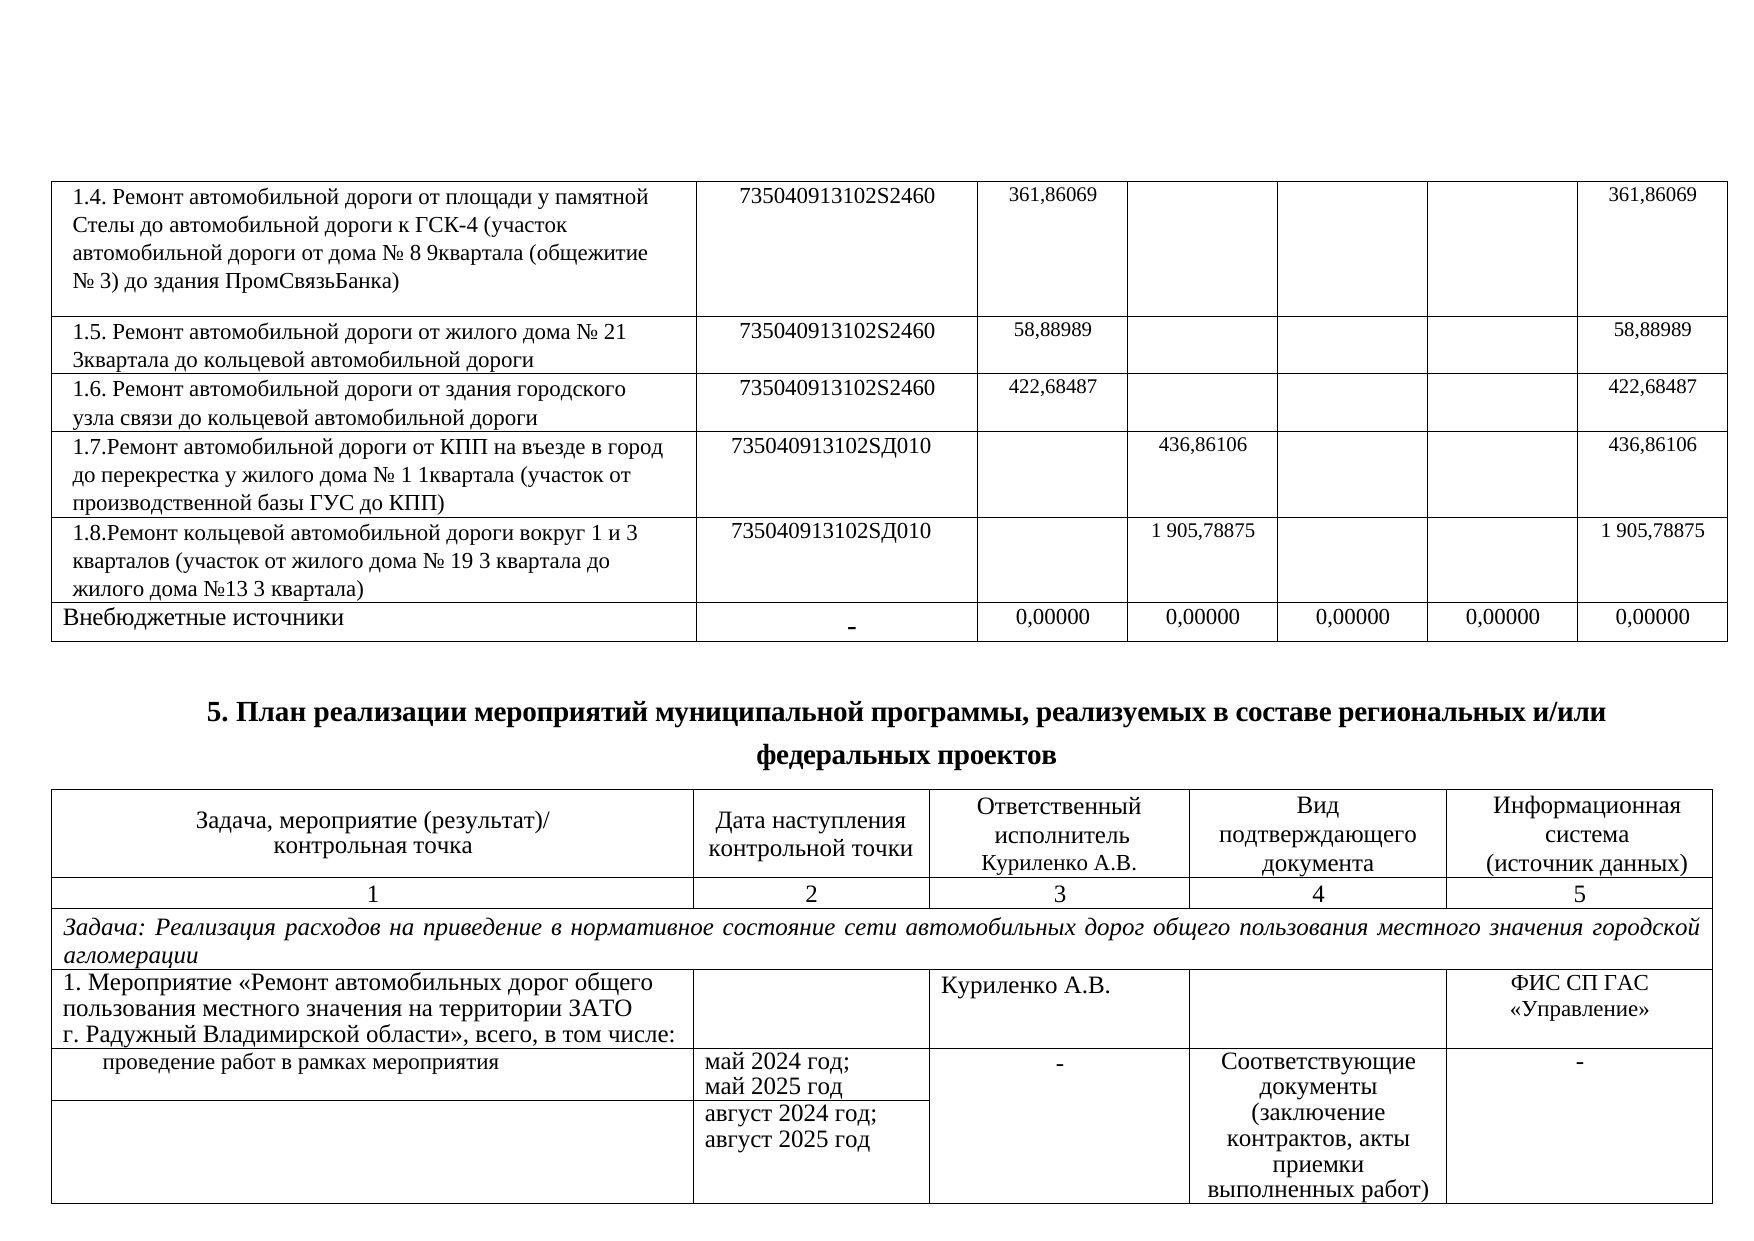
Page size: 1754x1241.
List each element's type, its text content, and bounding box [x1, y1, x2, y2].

table_cell [978, 432, 1127, 517]
table_cell [1428, 518, 1577, 602]
table_cell август 2024 год; август 2025 год [694, 1101, 929, 1203]
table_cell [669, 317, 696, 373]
table_cell - [930, 1049, 1189, 1203]
subtitle федеральных проектов [118, 737, 1695, 771]
table_cell 735040913102SД010 [697, 432, 977, 517]
table_cell [978, 518, 1127, 602]
table_cell проведение работ в рамках мероприятия [52, 1049, 693, 1100]
table_cell 361,86069 [1578, 182, 1727, 316]
table_cell [1428, 374, 1577, 431]
table_cell 58,88989 [1578, 317, 1727, 373]
table_cell 422,68487 [978, 374, 1127, 431]
table_cell Внебюджетные источники [52, 603, 696, 641]
table_cell 0,00000 [1428, 603, 1577, 641]
table_cell [1128, 317, 1277, 373]
table_cell [1128, 374, 1277, 431]
table_cell 0,00000 [1278, 603, 1427, 641]
table_cell 361,86069 [978, 182, 1127, 316]
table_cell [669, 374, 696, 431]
table_cell - [1447, 1049, 1712, 1203]
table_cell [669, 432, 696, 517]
table_cell - [697, 603, 977, 641]
table_cell 58,88989 [978, 317, 1127, 373]
table_cell ФИС СП ГАС «Управление» [1447, 970, 1712, 1047]
table_cell 2 [694, 878, 929, 907]
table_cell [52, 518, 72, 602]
table_cell 1 905,78875 [1128, 518, 1277, 602]
table_cell 735040913102S2460 [697, 182, 977, 316]
table_cell 5 [1447, 878, 1712, 907]
table_cell 1.4. Ремонт автомобильной дороги от площади у памятной Стелы до автомобильной дороги к ГСК-4 (участок автомобильной дороги от дома № 8 9квартала (общежитие № 3) до здания ПромСвязьБанка) [52, 182, 696, 316]
table_cell [1278, 432, 1427, 517]
table_cell 735040913102SД010 [697, 518, 977, 602]
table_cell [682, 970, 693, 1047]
table_cell 0,00000 [1128, 603, 1277, 641]
table_cell 1 905,78875 [1578, 518, 1727, 602]
table_cell Задача: Реализация расходов на приведение в нормативное состояние сети автомобильных дорог общего пользования местного значения городской агломерации [52, 909, 1712, 969]
table_cell [1278, 317, 1427, 373]
table_cell 4 [1190, 878, 1446, 907]
table_cell 0,00000 [978, 603, 1127, 641]
table_cell 3 [930, 878, 1189, 907]
table_cell 436,86106 [1578, 432, 1727, 517]
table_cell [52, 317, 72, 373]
table_header Дата наступления контрольной точки [694, 790, 929, 877]
table_cell [1428, 432, 1577, 517]
table_cell [1278, 374, 1427, 431]
table_cell [694, 970, 929, 1047]
table_cell [1128, 182, 1277, 316]
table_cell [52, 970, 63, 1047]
table_cell 735040913102S2460 [697, 374, 977, 431]
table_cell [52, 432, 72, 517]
table_cell 422,68487 [1578, 374, 1727, 431]
table_cell Куриленко А.В. [930, 970, 1189, 1047]
table_cell [52, 1101, 693, 1203]
table_cell [1278, 518, 1427, 602]
table_cell 1 [52, 878, 693, 907]
table_cell 436,86106 [1128, 432, 1277, 517]
subtitle 5. План реализации мероприятий муниципальной программы, реализуемых в составе региональных и/или [118, 694, 1695, 728]
table_header Задача, мероприятие (результат)/ контрольная точка [52, 790, 693, 877]
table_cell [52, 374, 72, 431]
table_cell [1428, 182, 1577, 316]
table_cell [1278, 182, 1427, 316]
table_header Ответственный исполнитель Куриленко А.В. [930, 790, 1189, 877]
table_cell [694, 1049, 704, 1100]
table_cell [1190, 970, 1446, 1047]
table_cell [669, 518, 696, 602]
table_cell 0,00000 [1578, 603, 1727, 641]
table_cell [1428, 317, 1577, 373]
table_cell 735040913102S2460 [697, 317, 977, 373]
